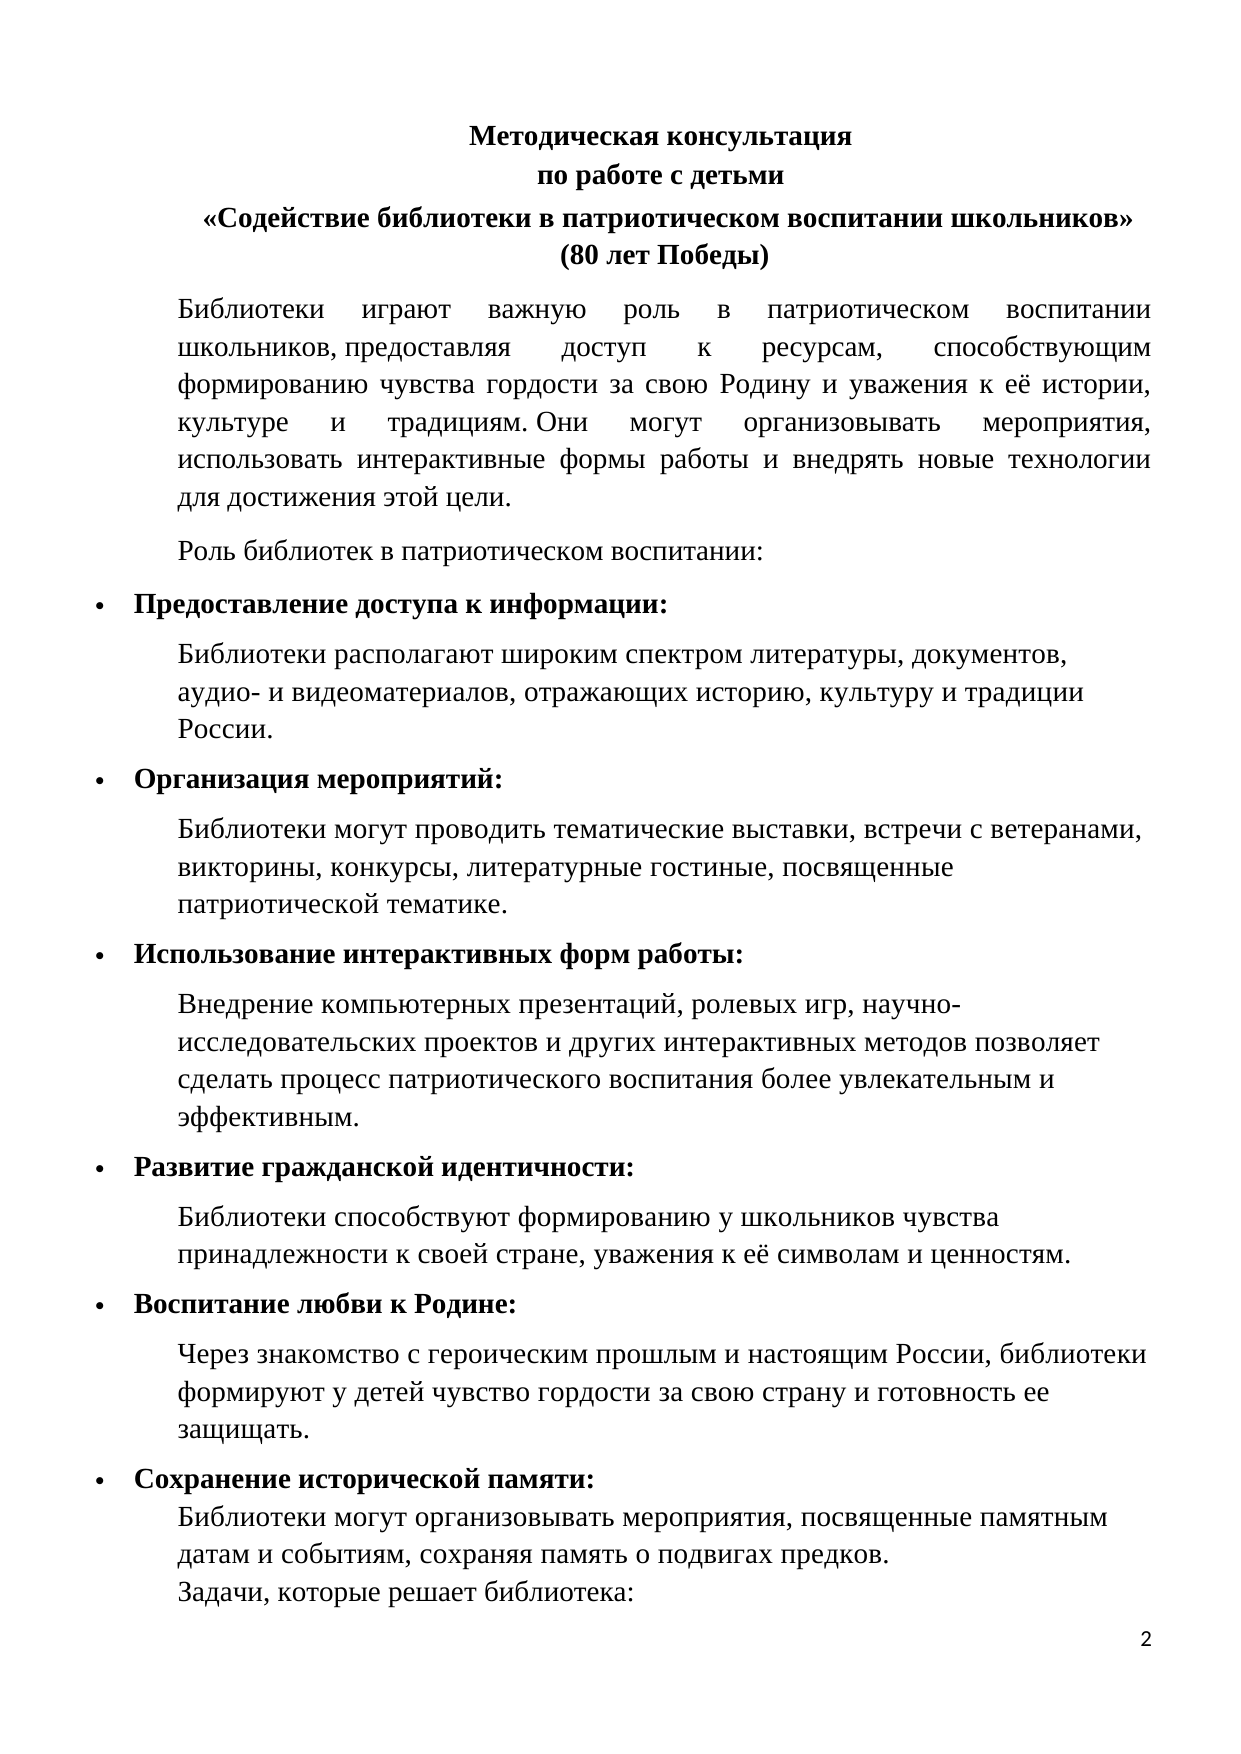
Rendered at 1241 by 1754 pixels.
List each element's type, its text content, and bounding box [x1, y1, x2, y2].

text Библиотеки играют важную роль в патриотическом воспитании школьников, предоставляя доступ к ресурсам, способствующим формированию чувства гордости за свою Родину и уважения к её истории, культуре и традициям. Они могут организовывать мероприятия, использовать интерактивные формы работы и внедрять новые технологии для достижения этой цели. [177, 287, 1152, 512]
text Библиотеки располагают широким спектром литературы, документов, аудио- и видеоматериалов, отражающих историю, культуру и традиции России. [177, 632, 1152, 745]
list Воспитание любви к Родине: [96, 1282, 1152, 1320]
text по работе с детьми [404, 157, 917, 191]
list Организация мероприятий: [96, 757, 1152, 795]
text «Содействие библиотеки в патриотическом воспитании школьников» (80 лет Победы) [177, 196, 1152, 271]
text Методическая консультация [404, 118, 917, 152]
text Задачи, которые решает библиотека: [177, 1570, 1152, 1607]
list Развитие гражданской идентичности: [96, 1145, 1152, 1182]
list Предоставление доступа к информации: [96, 582, 1152, 620]
text Внедрение компьютерных презентаций, ролевых игр, научно-исследовательских проектов и других интерактивных методов позволяет сделать процесс патриотического воспитания более увлекательным и эффективным. [177, 982, 1152, 1132]
list Сохранение исторической памяти: [96, 1457, 1152, 1495]
text Библиотеки могут проводить тематические выставки, встречи с ветеранами, викторины, конкурсы, литературные гостиные, посвященные патриотической тематике. [177, 807, 1152, 920]
text Библиотеки способствуют формированию у школьников чувства принадлежности к своей стране, уважения к её символам и ценностям. [177, 1195, 1152, 1270]
text Библиотеки могут организовывать мероприятия, посвященные памятным датам и событиям, сохраняя память о подвигах предков. [177, 1495, 1152, 1570]
list Использование интерактивных форм работы: [96, 932, 1152, 970]
text Через знакомство с героическим прошлым и настоящим России, библиотеки формируют у детей чувство гордости за свою страну и готовность ее защищать. [177, 1332, 1152, 1445]
text Роль библиотек в патриотическом воспитании: [177, 529, 1152, 567]
